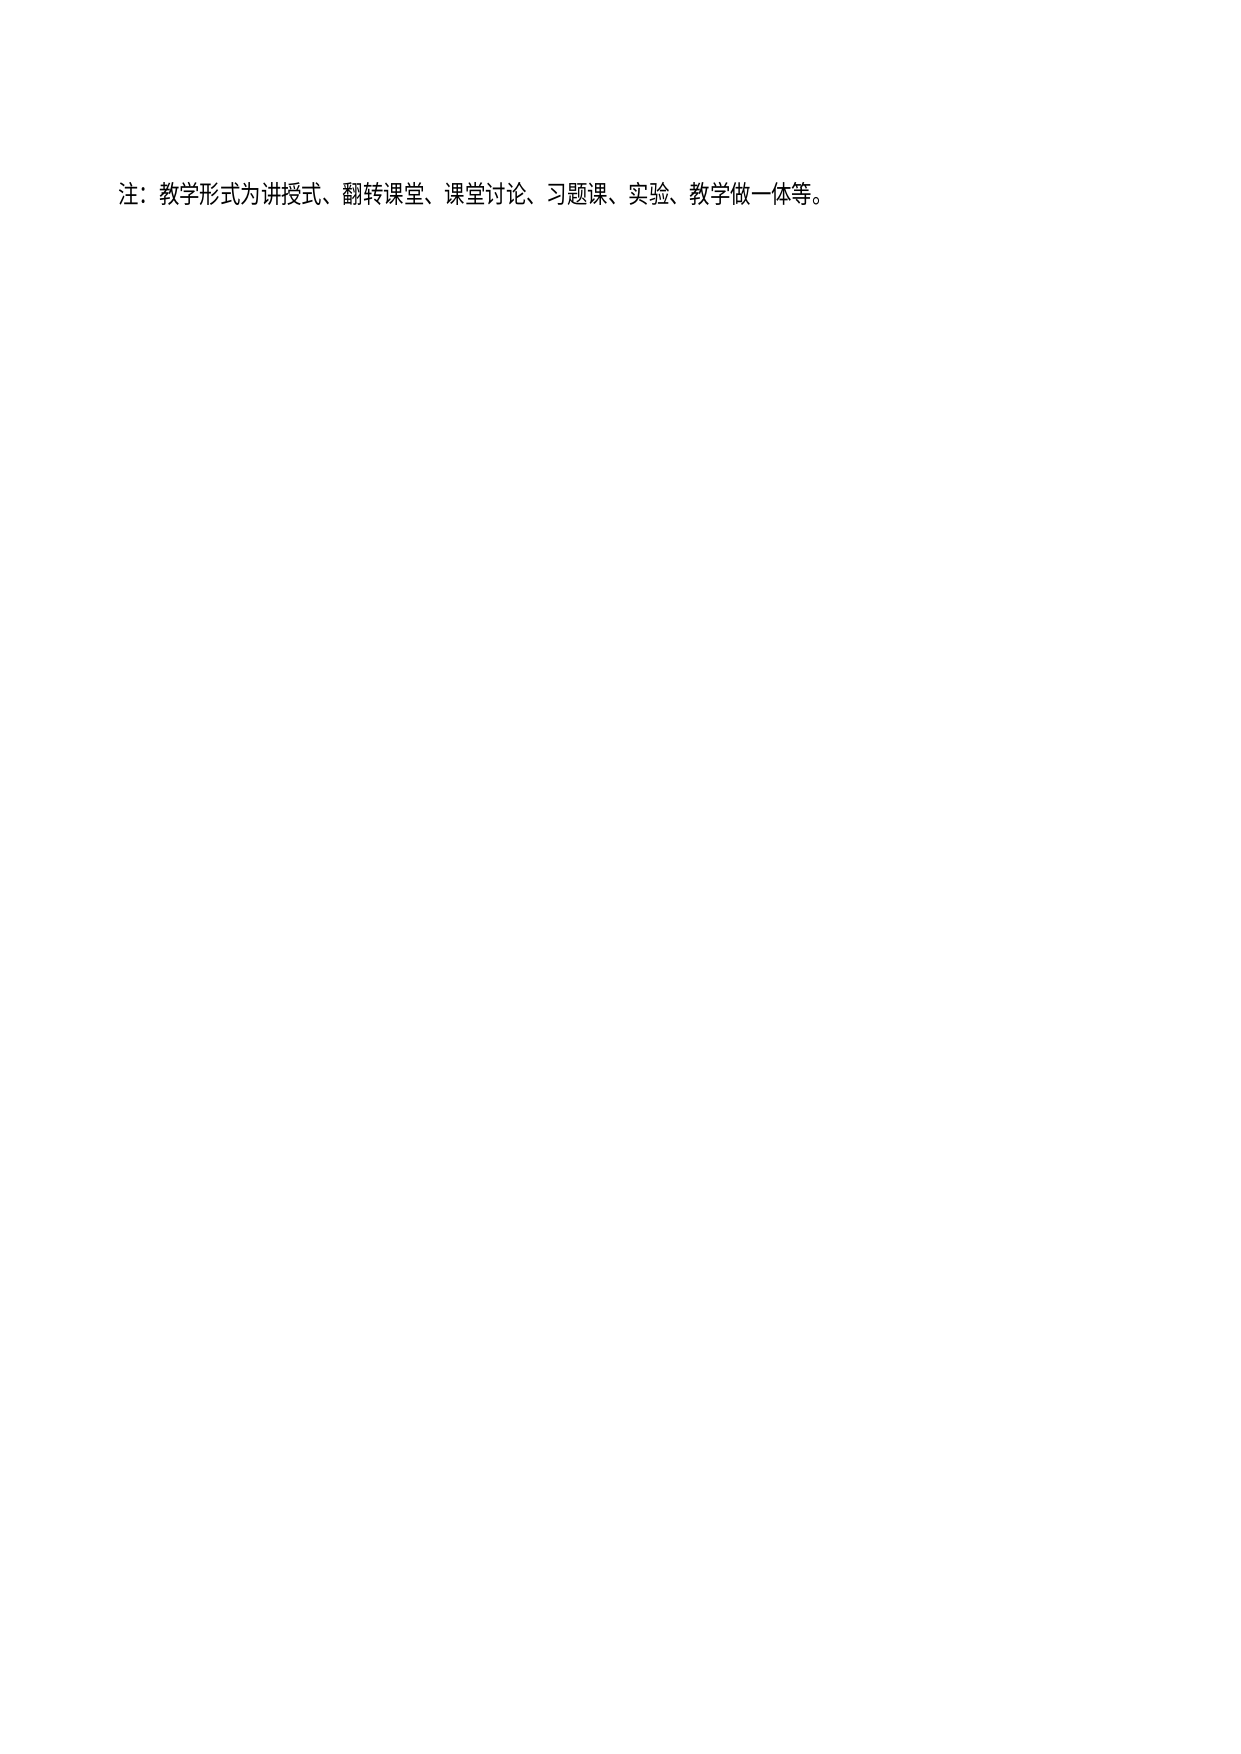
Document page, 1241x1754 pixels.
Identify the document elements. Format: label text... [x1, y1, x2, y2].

text 注：教学形式为讲授式、翻转课堂、课堂讨论、习题课、实验、教学做一体等。 [118, 161, 1122, 226]
